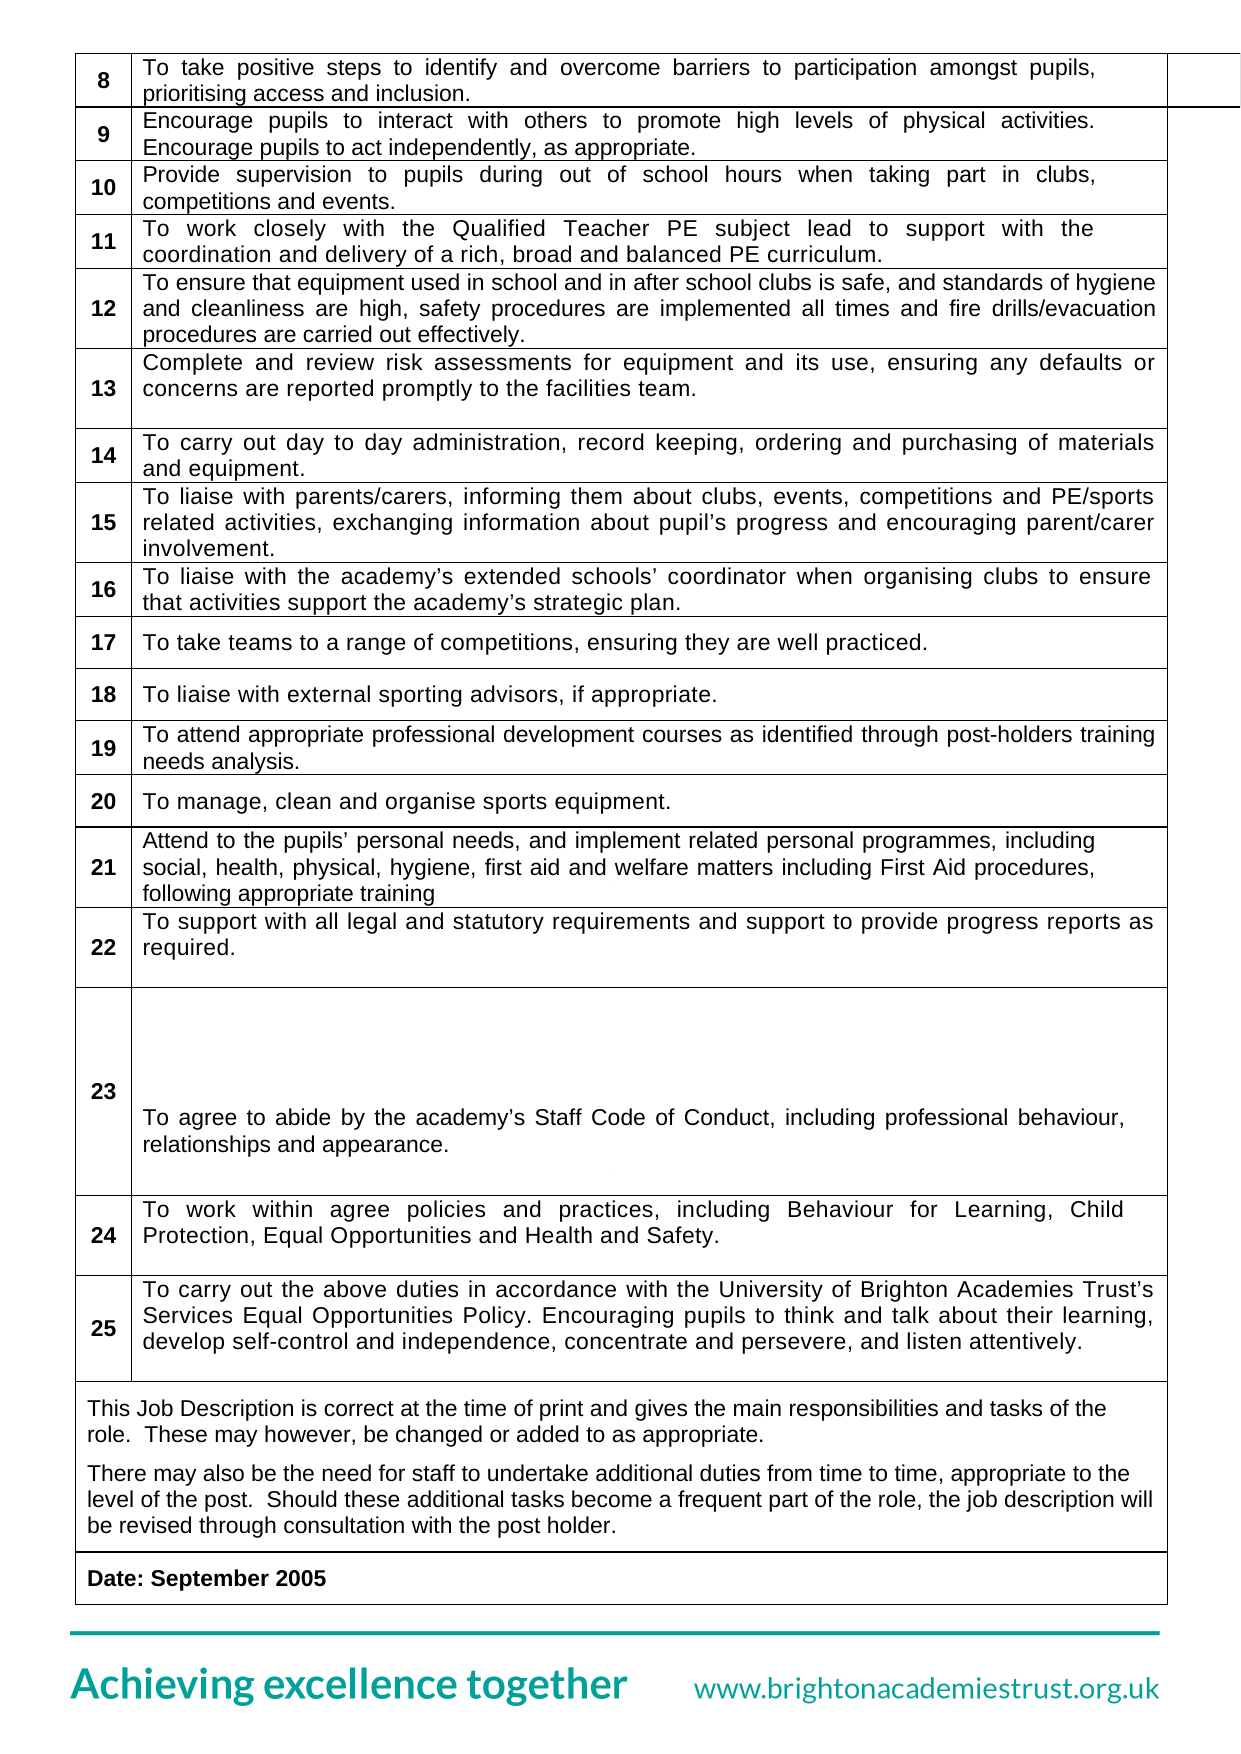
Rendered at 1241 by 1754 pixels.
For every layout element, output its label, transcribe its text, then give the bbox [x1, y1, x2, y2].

table_cell To carry out the above duties in accordance with the University of Brighton Academies Trust’s Services Equal Opportunities Policy. Encouraging pupils to think and talk about their learning, develop self-control and independence, concentrate and persevere, and listen attentively. [132, 1276, 1167, 1381]
table_cell 21 [76, 828, 131, 907]
table_cell 16 [76, 563, 131, 616]
table_cell 13 [76, 349, 131, 428]
table_cell 12 [76, 269, 131, 348]
table_cell To take positive steps to identify and overcome barriers to participation amongst pupils, prioritising access and inclusion. [132, 54, 1167, 106]
table_cell 14 [76, 429, 131, 482]
table_cell To support with all legal and statutory requirements and support to provide progress reports as required. [132, 908, 1167, 987]
table_cell To agree to abide by the academy’s Staff Code of Conduct, including professional behaviour, relationships and appearance. [132, 988, 1167, 1194]
table_cell 8 [76, 54, 131, 106]
table_cell To work within agree policies and practices, including Behaviour for Learning, Child Protection, Equal Opportunities and Health and Safety. [132, 1196, 1167, 1274]
table_cell [1168, 54, 1240, 106]
table_cell Date: September 2005 [76, 1553, 1167, 1604]
table_cell 18 [76, 669, 131, 720]
table_cell Attend to the pupils’ personal needs, and implement related personal programmes, including social, health, physical, hygiene, first aid and welfare matters including First Aid procedures, following appropriate training [132, 828, 1167, 907]
table_cell 23 [76, 988, 131, 1194]
table_cell To take teams to a range of competitions, ensuring they are well practiced. [132, 617, 1167, 668]
picture [0, 6, 1234, 1754]
table_cell Provide supervision to pupils during out of school hours when taking part in clubs, competitions and events. [132, 161, 1167, 214]
table_cell To liaise with the academy’s extended schools’ coordinator when organising clubs to ensure that activities support the academy’s strategic plan. [132, 563, 1167, 616]
table_cell To ensure that equipment used in school and in after school clubs is safe, and standards of hygiene and cleanliness are high, safety procedures are implemented all times and fire drills/evacuation procedures are carried out effectively. [132, 269, 1167, 348]
table_cell 11 [76, 215, 131, 268]
table_cell 15 [76, 483, 131, 562]
table_cell Encourage pupils to interact with others to promote high levels of physical activities. Encourage pupils to act independently, as appropriate. [132, 108, 1167, 160]
table_cell 20 [76, 775, 131, 826]
table_cell To carry out day to day administration, record keeping, ordering and purchasing of materials and equipment. [132, 429, 1167, 482]
table_cell There may also be the need for staff to undertake additional duties from time to time, appropriate to the level of the post. Should these additional tasks become a frequent part of the role, the job description will be revised through consultation with the post holder. [76, 1460, 1167, 1551]
table_cell To manage, clean and organise sports equipment. [132, 775, 1167, 826]
table_cell 22 [76, 908, 131, 987]
table_cell 10 [76, 161, 131, 214]
table_cell To work closely with the Qualified Teacher PE subject lead to support with the coordination and delivery of a rich, broad and balanced PE curriculum. [132, 215, 1167, 268]
table_cell 17 [76, 617, 131, 668]
table_cell 19 [76, 721, 131, 774]
table_cell 25 [76, 1276, 131, 1381]
table_cell Complete and review risk assessments for equipment and its use, ensuring any defaults or concerns are reported promptly to the facilities team. [132, 349, 1167, 428]
table_cell 9 [76, 108, 131, 160]
table_cell To attend appropriate professional development courses as identified through post-holders training needs analysis. [132, 721, 1167, 774]
table_cell To liaise with external sporting advisors, if appropriate. [132, 669, 1167, 720]
table_cell To liaise with parents/carers, informing them about clubs, events, competitions and PE/sports related activities, exchanging information about pupil’s progress and encouraging parent/carer involvement. [132, 483, 1167, 562]
table_cell 24 [76, 1196, 131, 1274]
table_cell This Job Description is correct at the time of print and gives the main responsibilities and tasks of the role. These may however, be changed or added to as appropriate. [76, 1382, 1167, 1460]
